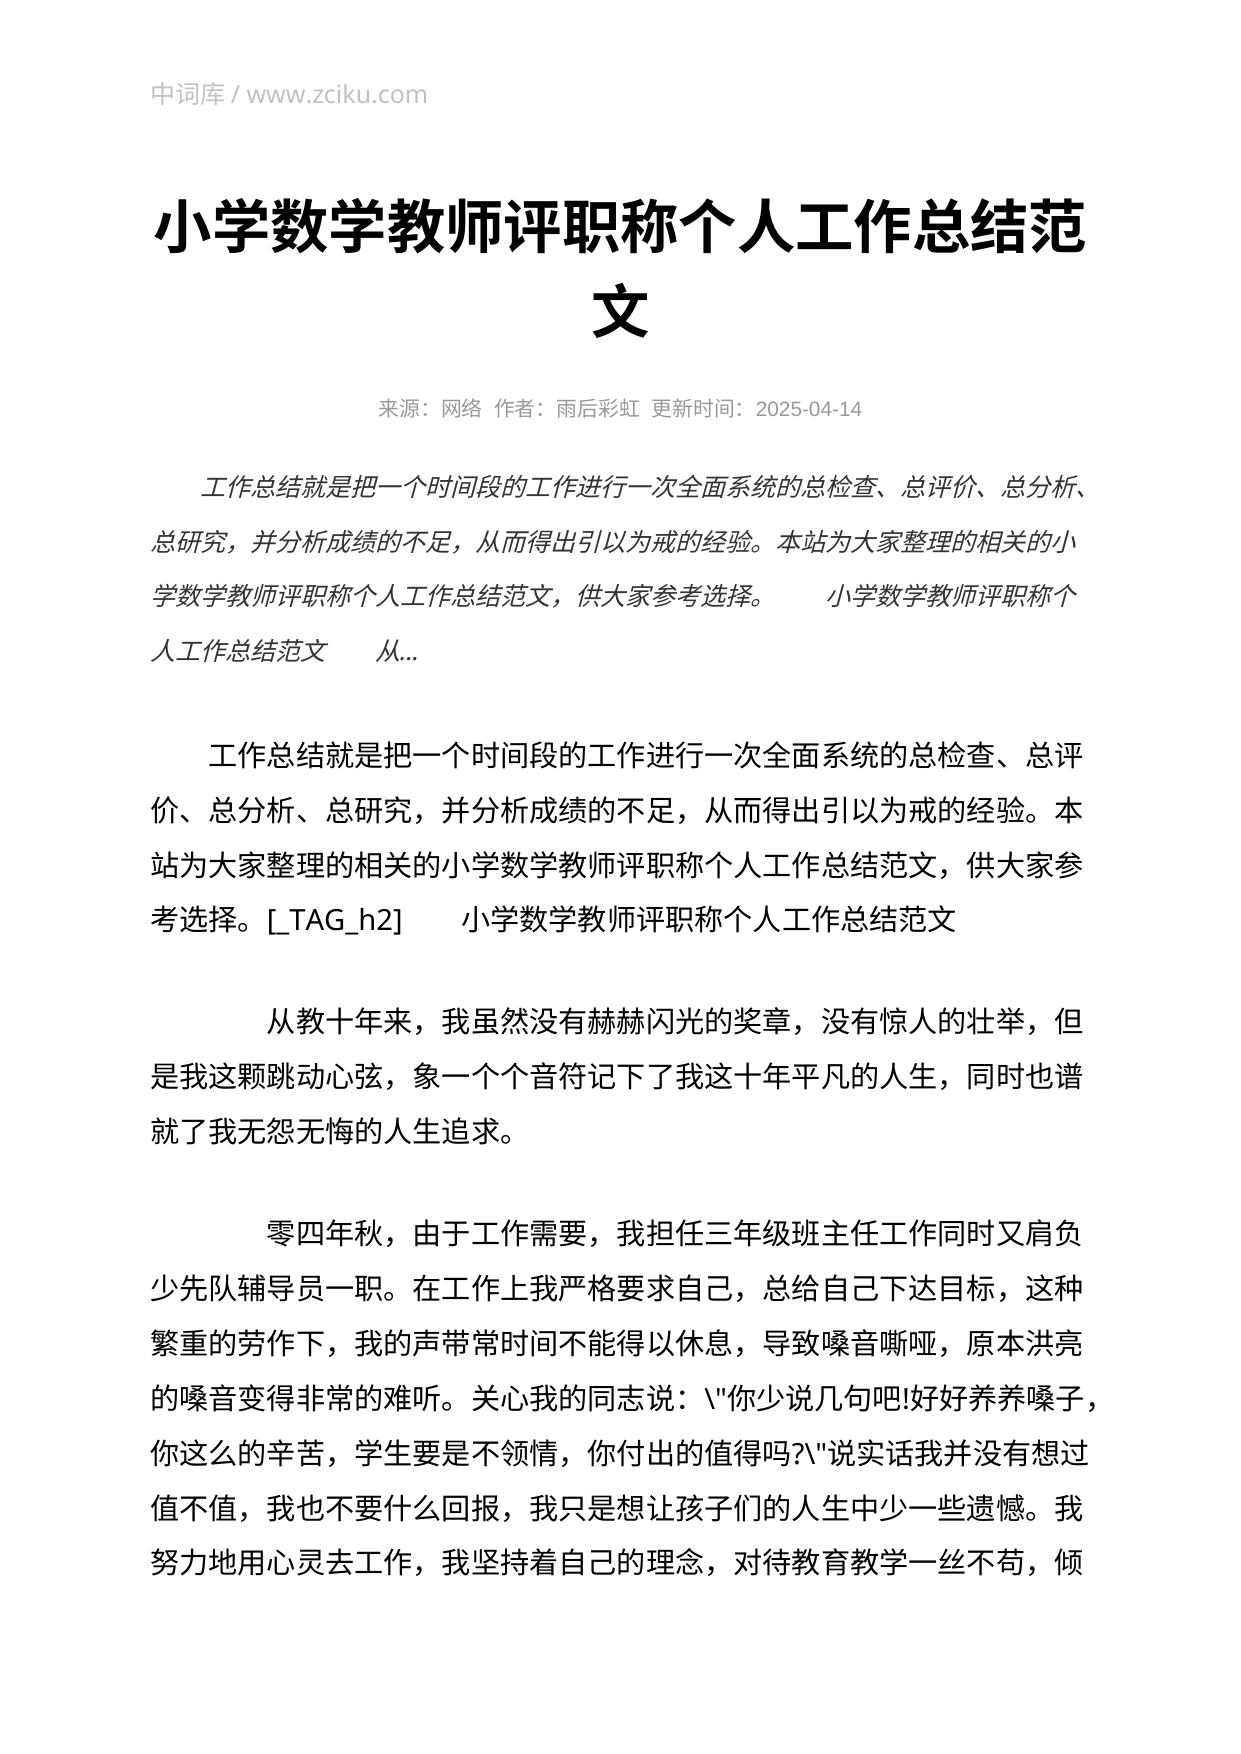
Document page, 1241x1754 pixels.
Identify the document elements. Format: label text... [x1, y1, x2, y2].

text 工作总结就是把一个时间段的工作进行一次全面系统的总检查、总评价、总分析、总研究，并分析成绩的不足，从而得出引以为戒的经验。本站为大家整理的相关的小学数学教师评职称个人工作总结范文，供大家参考选择。[_TAG_h2] 小学数学教师评职称个人工作总结范文 [150, 732, 1090, 939]
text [150, 1211, 1090, 1582]
subtitle 小学数学教师评职称个人工作总结范文 [150, 181, 1090, 350]
text 从教十年来，我虽然没有赫赫闪光的奖章，没有惊人的壮举，但是我这颗跳动心弦，象一个个音符记下了我这十年平凡的人生，同时也谱就了我无怨无悔的人生追求。 [150, 999, 1090, 1151]
text 工作总结就是把一个时间段的工作进行一次全面系统的总检查、总评价、总分析、总研究，并分析成绩的不足，从而得出引以为戒的经验。本站为大家整理的相关的小学数学教师评职称个人工作总结范文，供大家参考选择。 小学数学教师评职称个人工作总结范文 从... [150, 468, 1090, 667]
text 来源：网络 作者：雨后彩虹 更新时间：2025-04-14 [150, 397, 1090, 421]
